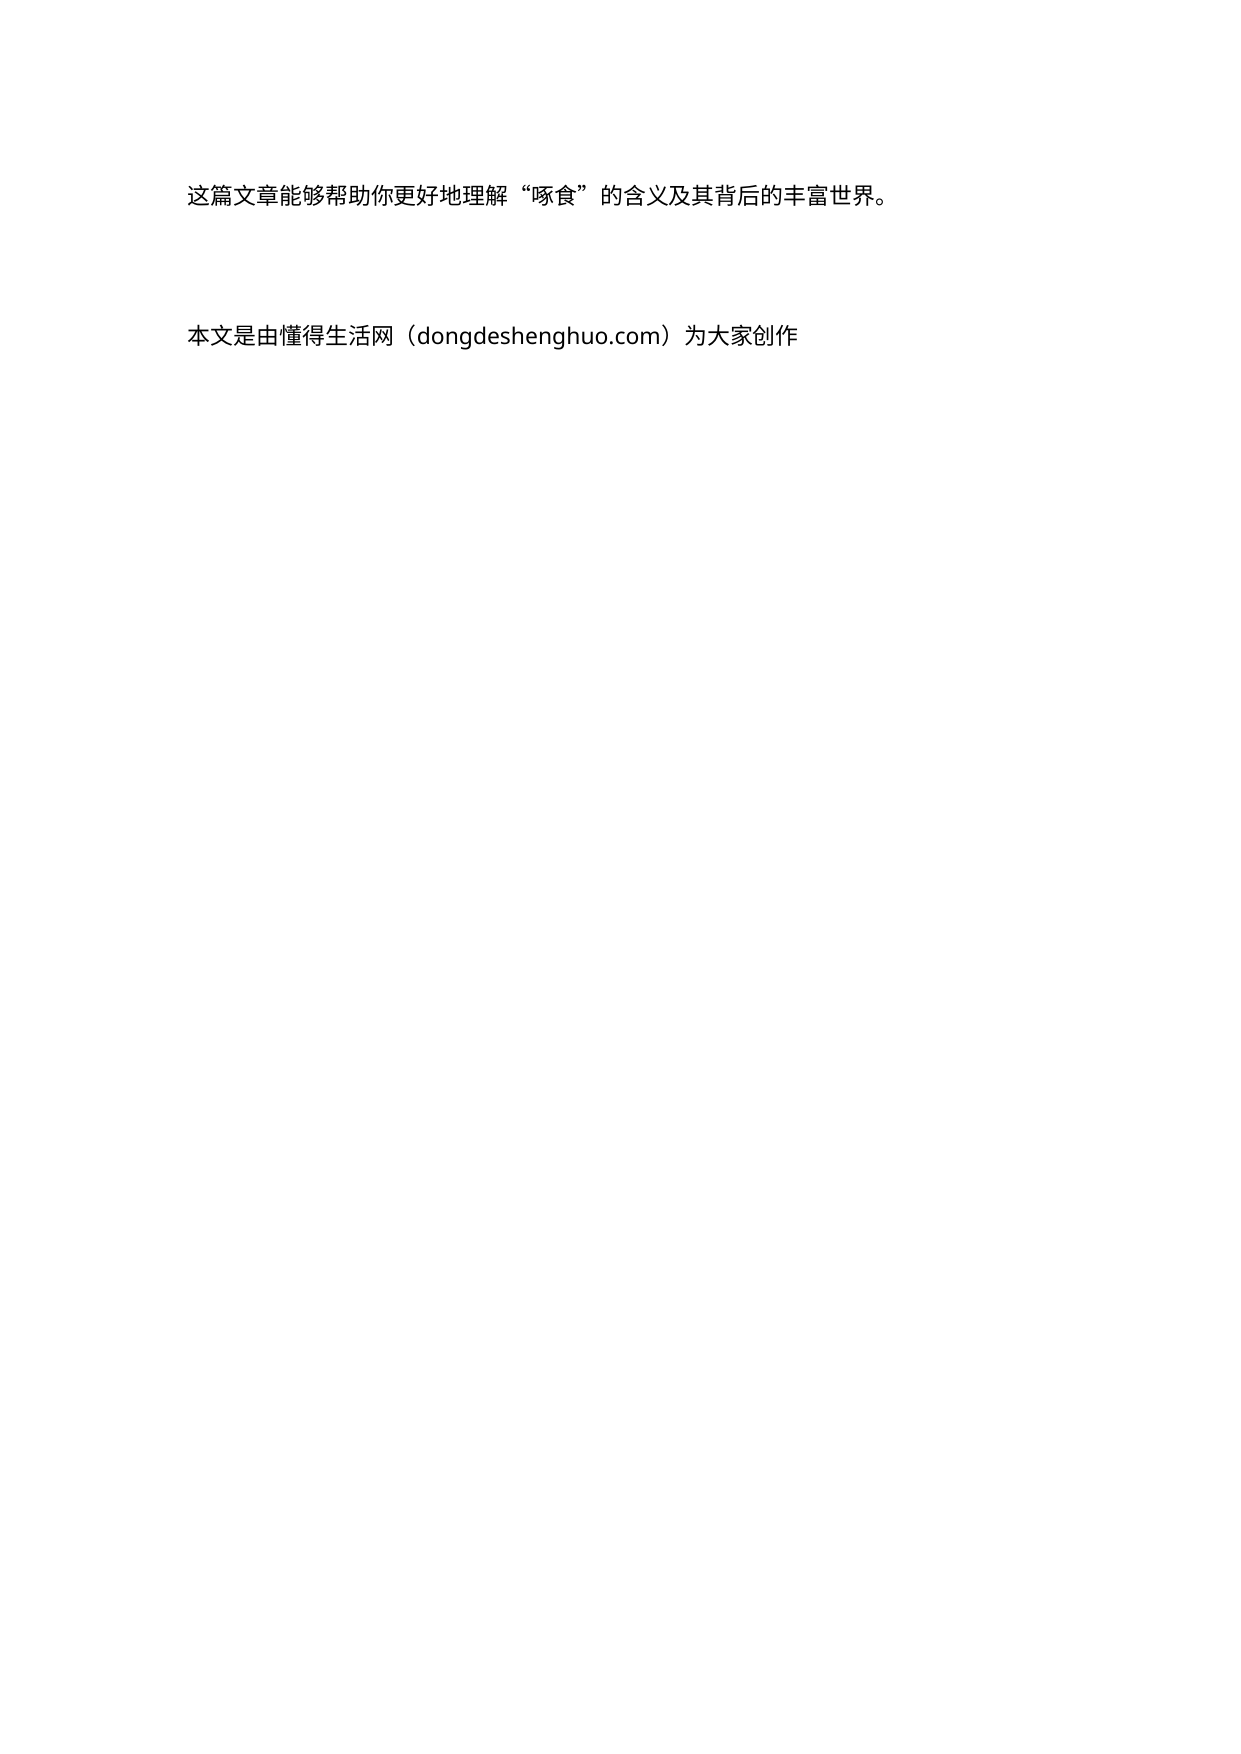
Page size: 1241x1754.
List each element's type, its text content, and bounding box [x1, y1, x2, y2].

text 本文是由懂得生活网（dongdeshenghuo.com）为大家创作 [187, 302, 1053, 367]
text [187, 162, 1053, 227]
